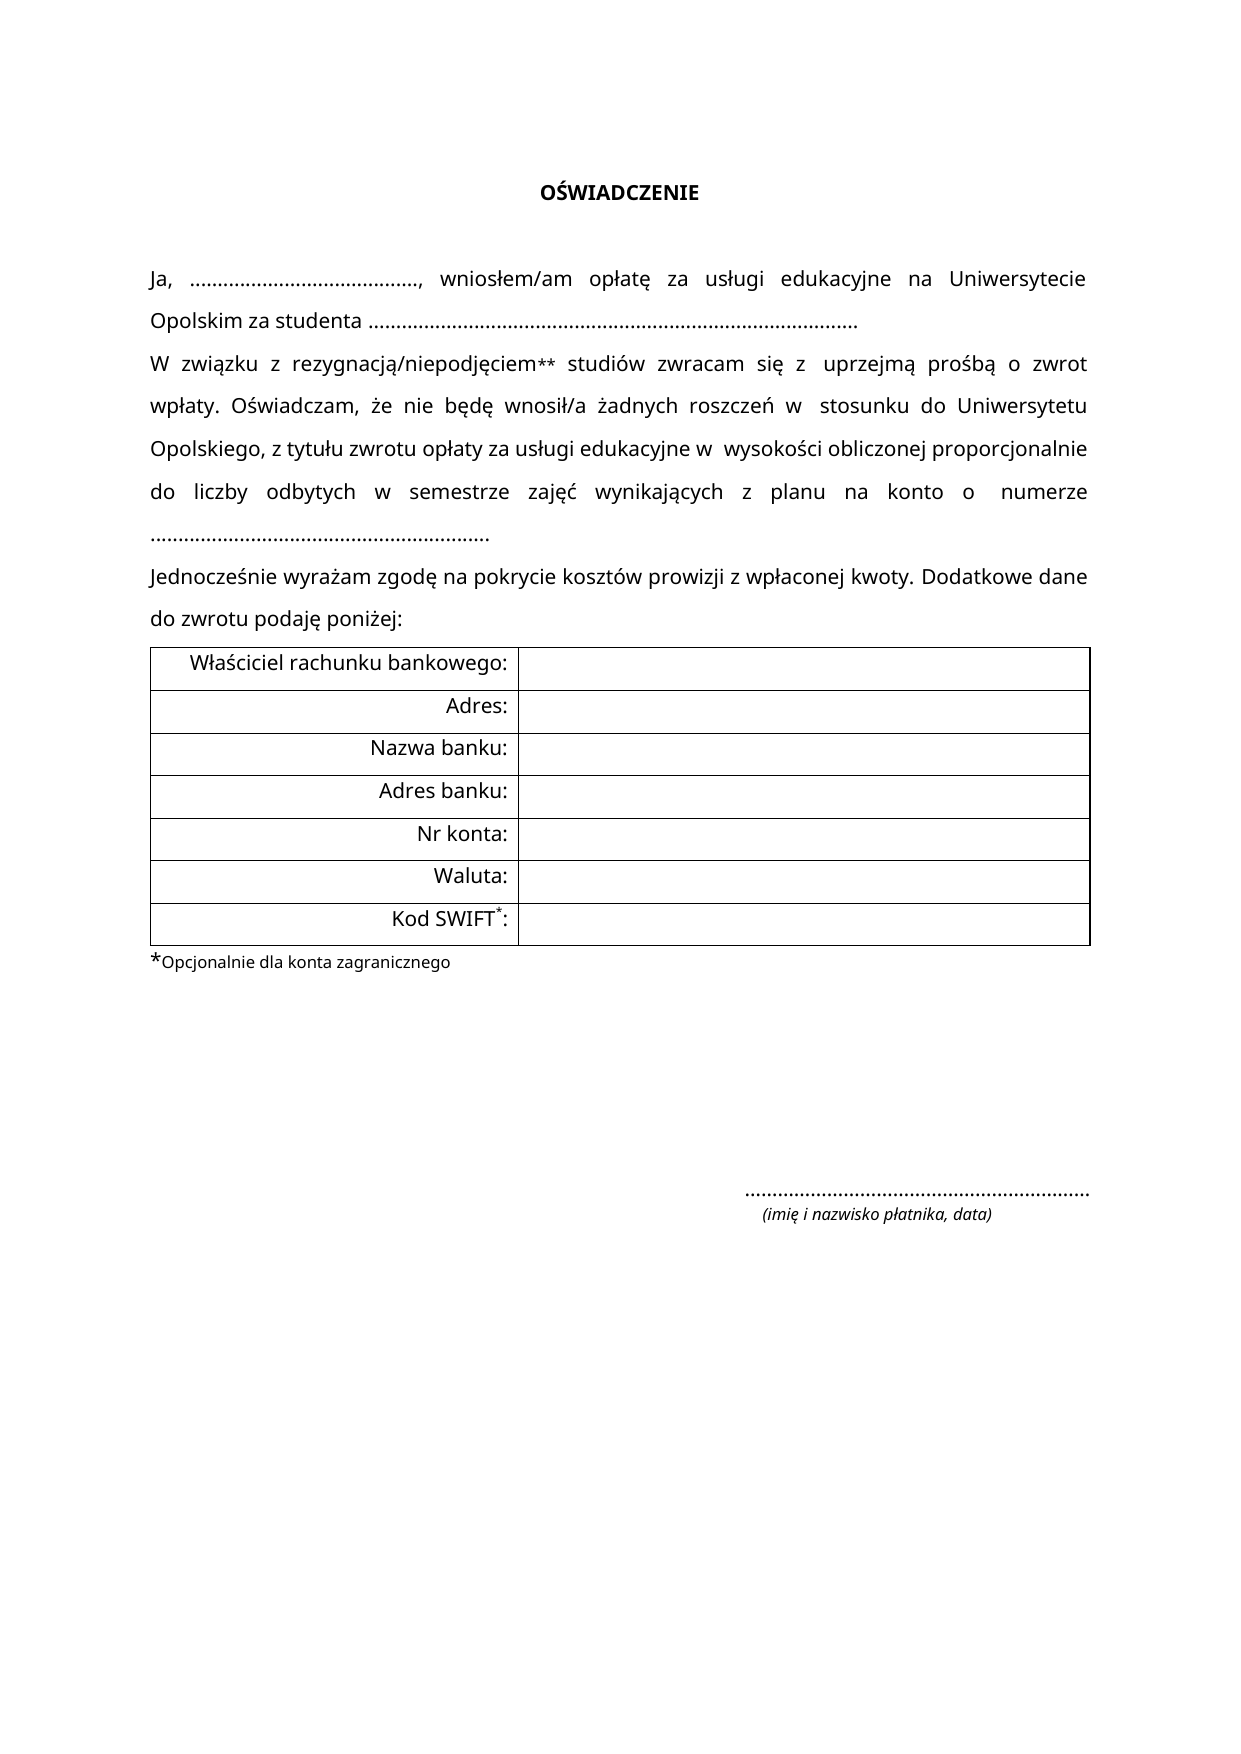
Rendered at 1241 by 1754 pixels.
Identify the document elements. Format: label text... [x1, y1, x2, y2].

table_cell [519, 776, 1089, 818]
table_cell Kod SWIFT*: [151, 904, 518, 945]
table_cell [519, 819, 1089, 860]
table_header Właściciel rachunku bankowego: [151, 648, 518, 690]
table_cell Adres banku: [151, 776, 518, 818]
table_cell [519, 691, 1089, 732]
table_cell [519, 734, 1089, 775]
table_cell Waluta: [151, 861, 518, 903]
text Ja, ........................................., wniosłem/am opłatę za usługi edukacyjne na Uniwersytecie Opolskim za studenta ........................................................................................ [150, 264, 1088, 335]
table_cell Nr konta: [151, 819, 518, 860]
text ……………………………………………………… [150, 1174, 1090, 1202]
table_cell [519, 904, 1089, 945]
table_header [519, 648, 1089, 690]
text *Opcjonalnie dla konta zagranicznego [150, 946, 1090, 975]
text W związku z rezygnacją/niepodjęciem** studiów zwracam się z uprzejmą prośbą o zwrot wpłaty. Oświadczam, że nie będę wnosił/a żadnych roszczeń w stosunku do Uniwersytetu Opolskiego, z tytułu zwrotu opłaty za usługi edukacyjne w wysokości obliczonej proporcjonalnie do liczby odbytych w semestrze zajęć wynikających z planu na konto o numerze ............................................................. [150, 349, 1088, 548]
table_cell [519, 861, 1089, 903]
text Jednocześnie​ wyrażam zgodę na pokrycie kosztów prowizji z wpłaconej kwoty. Dodatkowe dane do zwrotu podaję poniżej: [150, 562, 1088, 633]
table_cell Nazwa banku: [151, 734, 518, 775]
table_cell Adres: [151, 691, 518, 732]
text OŚWIADCZENIE [539, 178, 1090, 207]
text (imię i nazwisko płatnika, data) [592, 1202, 1090, 1225]
